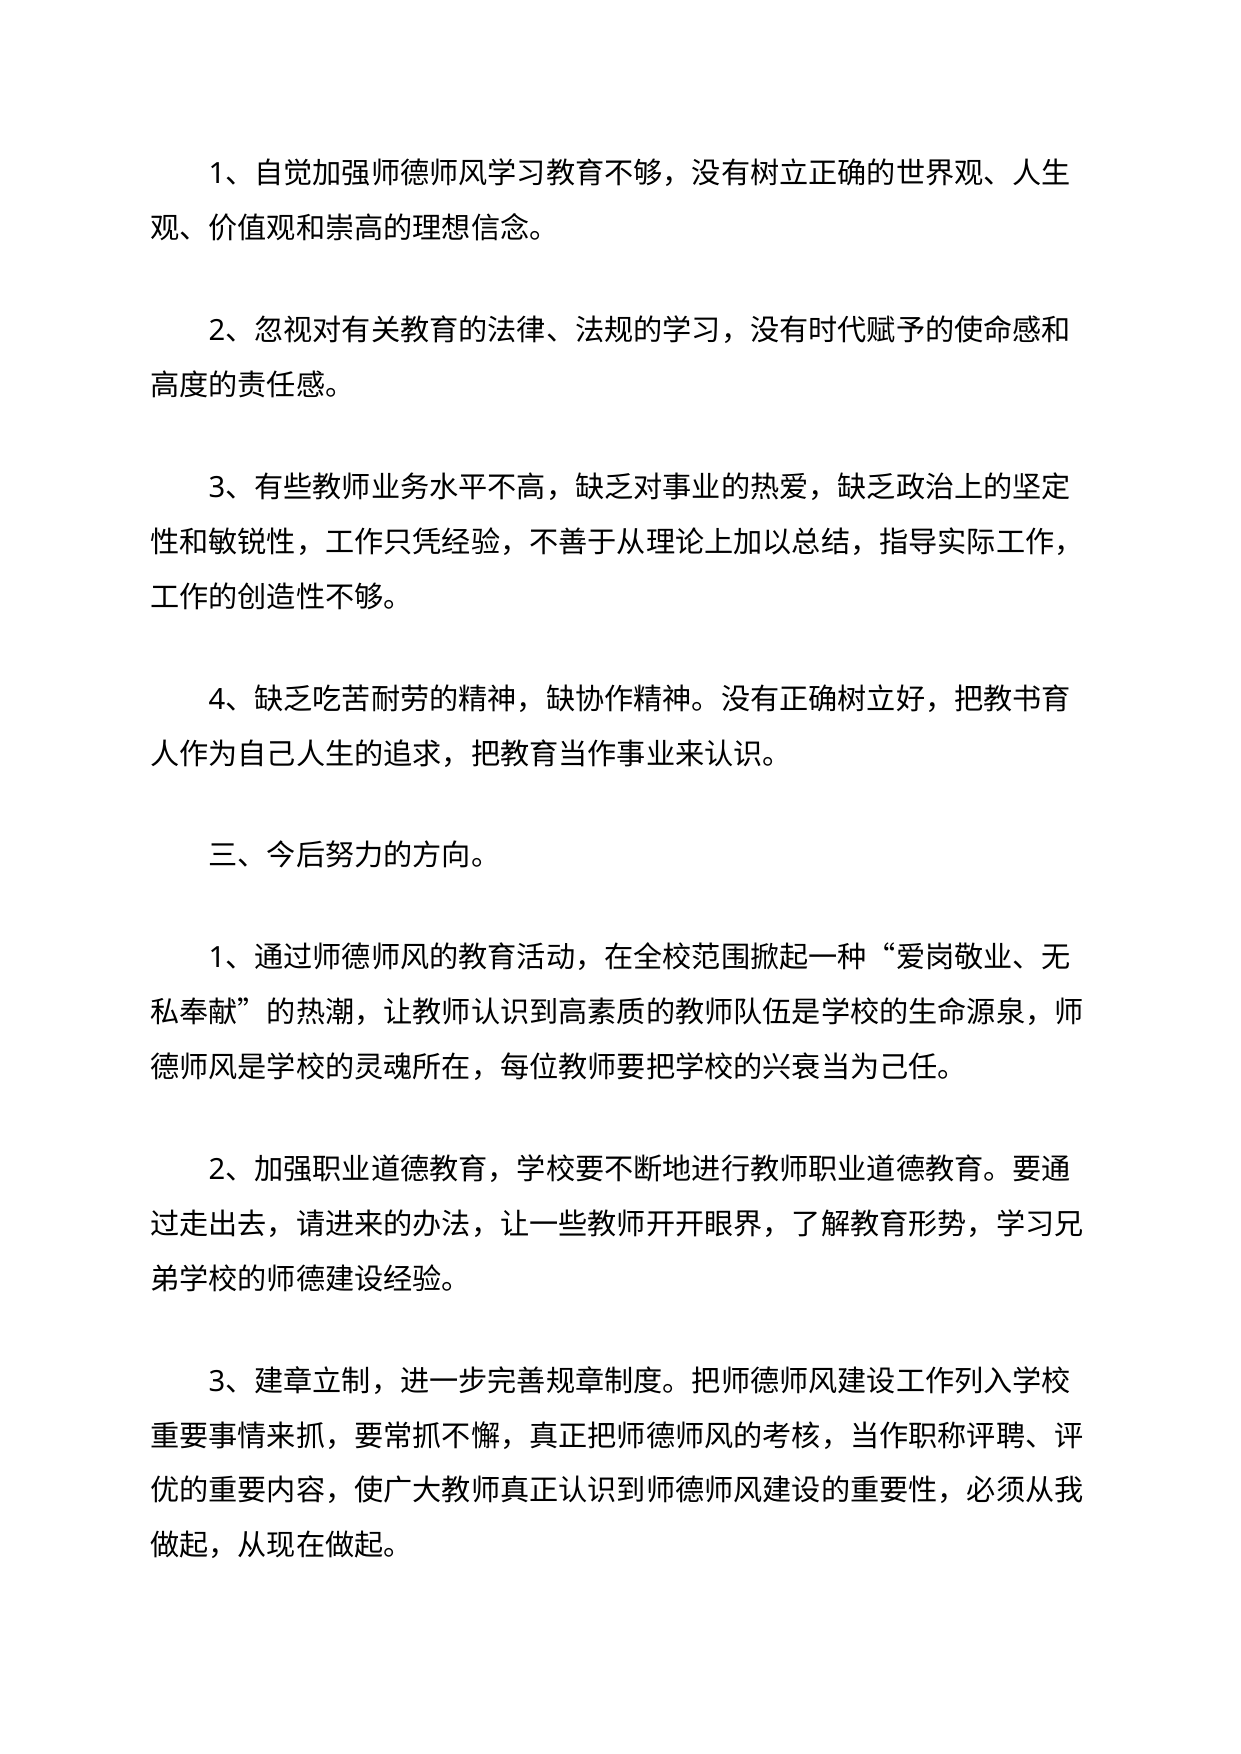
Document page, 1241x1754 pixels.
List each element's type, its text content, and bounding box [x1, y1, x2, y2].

text 4、缺乏吃苦耐劳的精神，缺协作精神。没有正确树立好，把教书育人作为自己人生的追求，把教育当作事业来认识。 [150, 675, 1090, 772]
text 1、通过师德师风的教育活动，在全校范围掀起一种“爱岗敬业、无私奉献”的热潮，让教师认识到高素质的教师队伍是学校的生命源泉，师德师风是学校的灵魂所在，每位教师要把学校的兴衰当为己任。 [150, 934, 1090, 1086]
text 2、加强职业道德教育，学校要不断地进行教师职业道德教育。要通过走出去，请进来的办法，让一些教师开开眼界，了解教育形势，学习兄弟学校的师德建设经验。 [150, 1145, 1090, 1298]
text 三、今后努力的方向。 [150, 832, 1090, 874]
text 3、有些教师业务水平不高，缺乏对事业的热爱，缺乏政治上的坚定性和敏锐性，工作只凭经验，不善于从理论上加以总结，指导实际工作，工作的创造性不够。 [150, 463, 1090, 616]
text 3、建章立制，进一步完善规章制度。把师德师风建设工作列入学校重要事情来抓，要常抓不懈，真正把师德师风的考核，当作职称评聘、评优的重要内容，使广大教师真正认识到师德师风建设的重要性，必须从我做起，从现在做起。 [150, 1357, 1090, 1564]
text 1、自觉加强师德师风学习教育不够，没有树立正确的世界观、人生观、价值观和崇高的理想信念。 [150, 150, 1090, 247]
text 2、忽视对有关教育的法律、法规的学习，没有时代赋予的使命感和高度的责任感。 [150, 307, 1090, 404]
